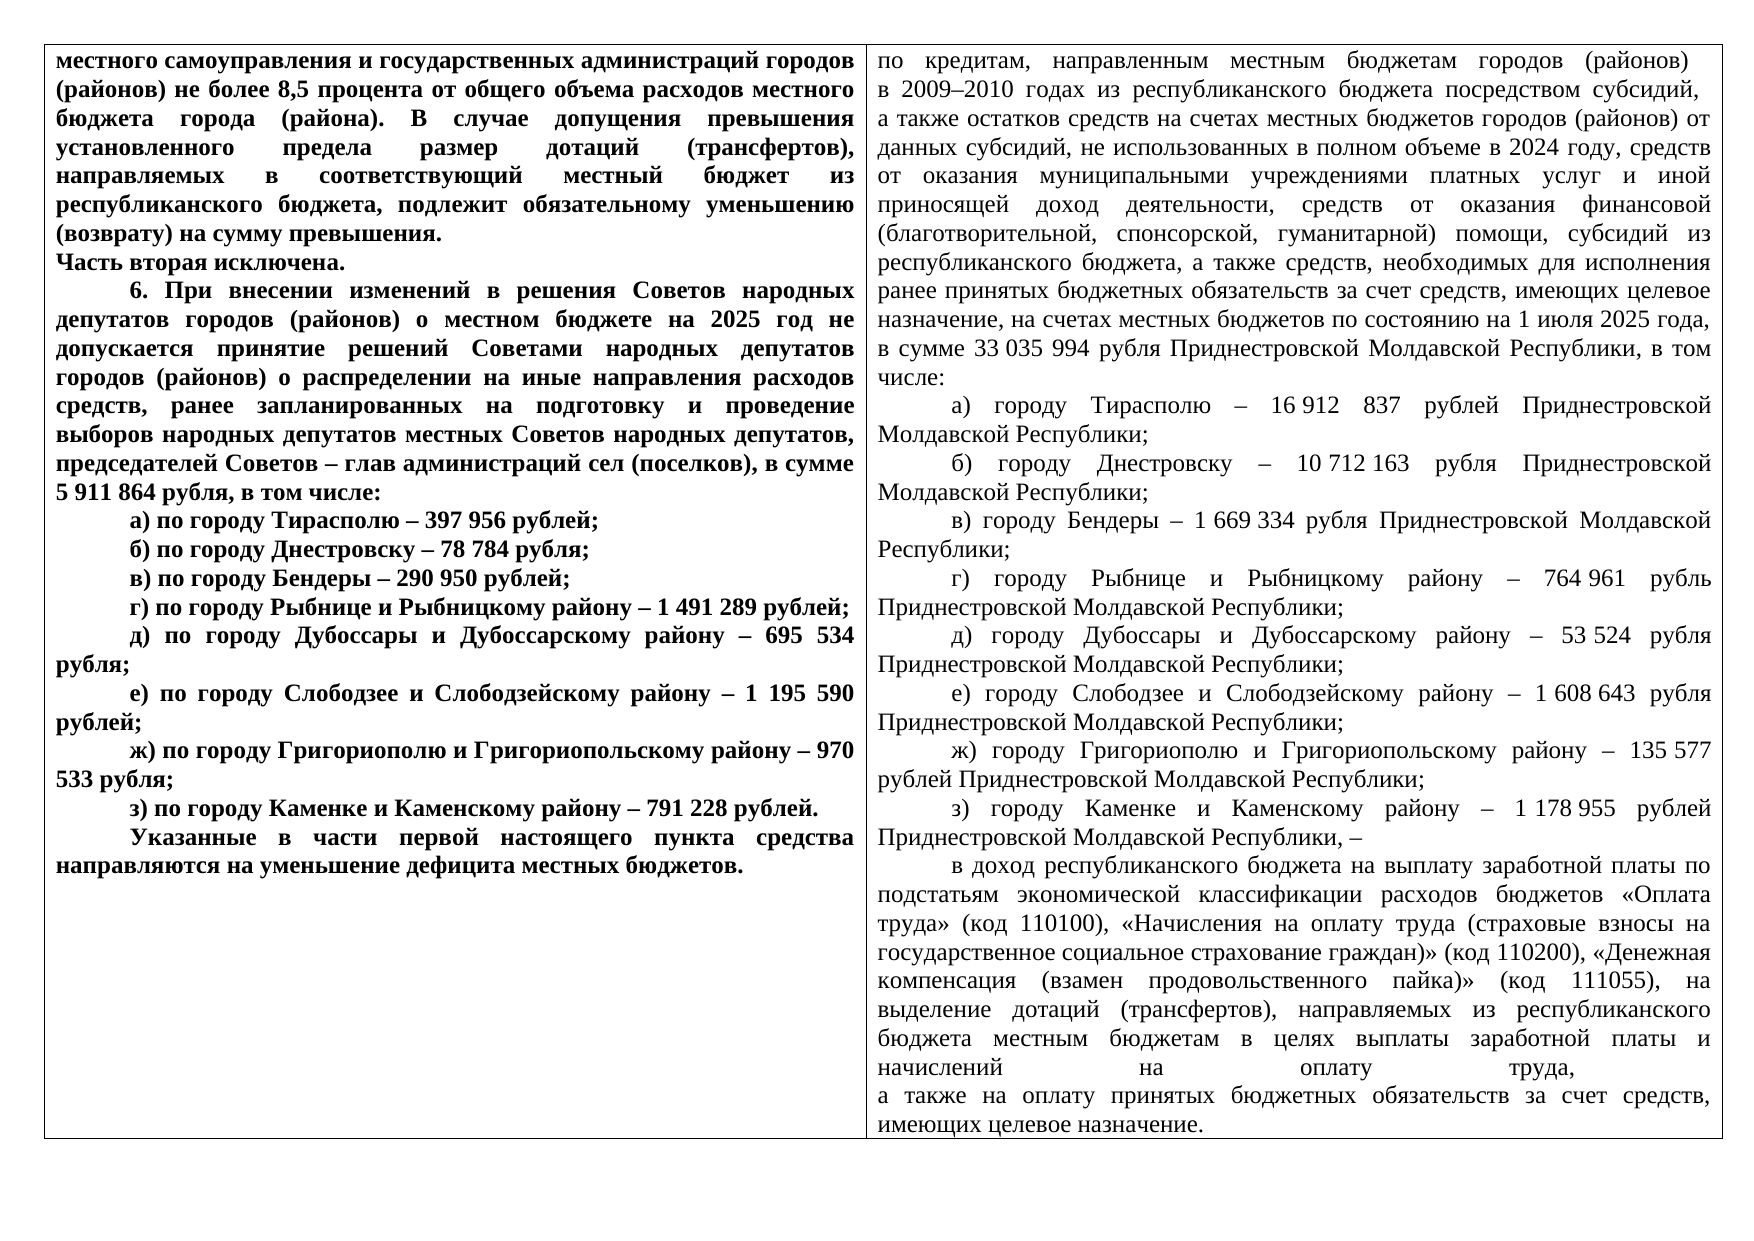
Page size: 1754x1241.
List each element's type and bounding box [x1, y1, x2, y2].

table_cell [45, 45, 866, 1138]
table_cell [867, 45, 1722, 1138]
